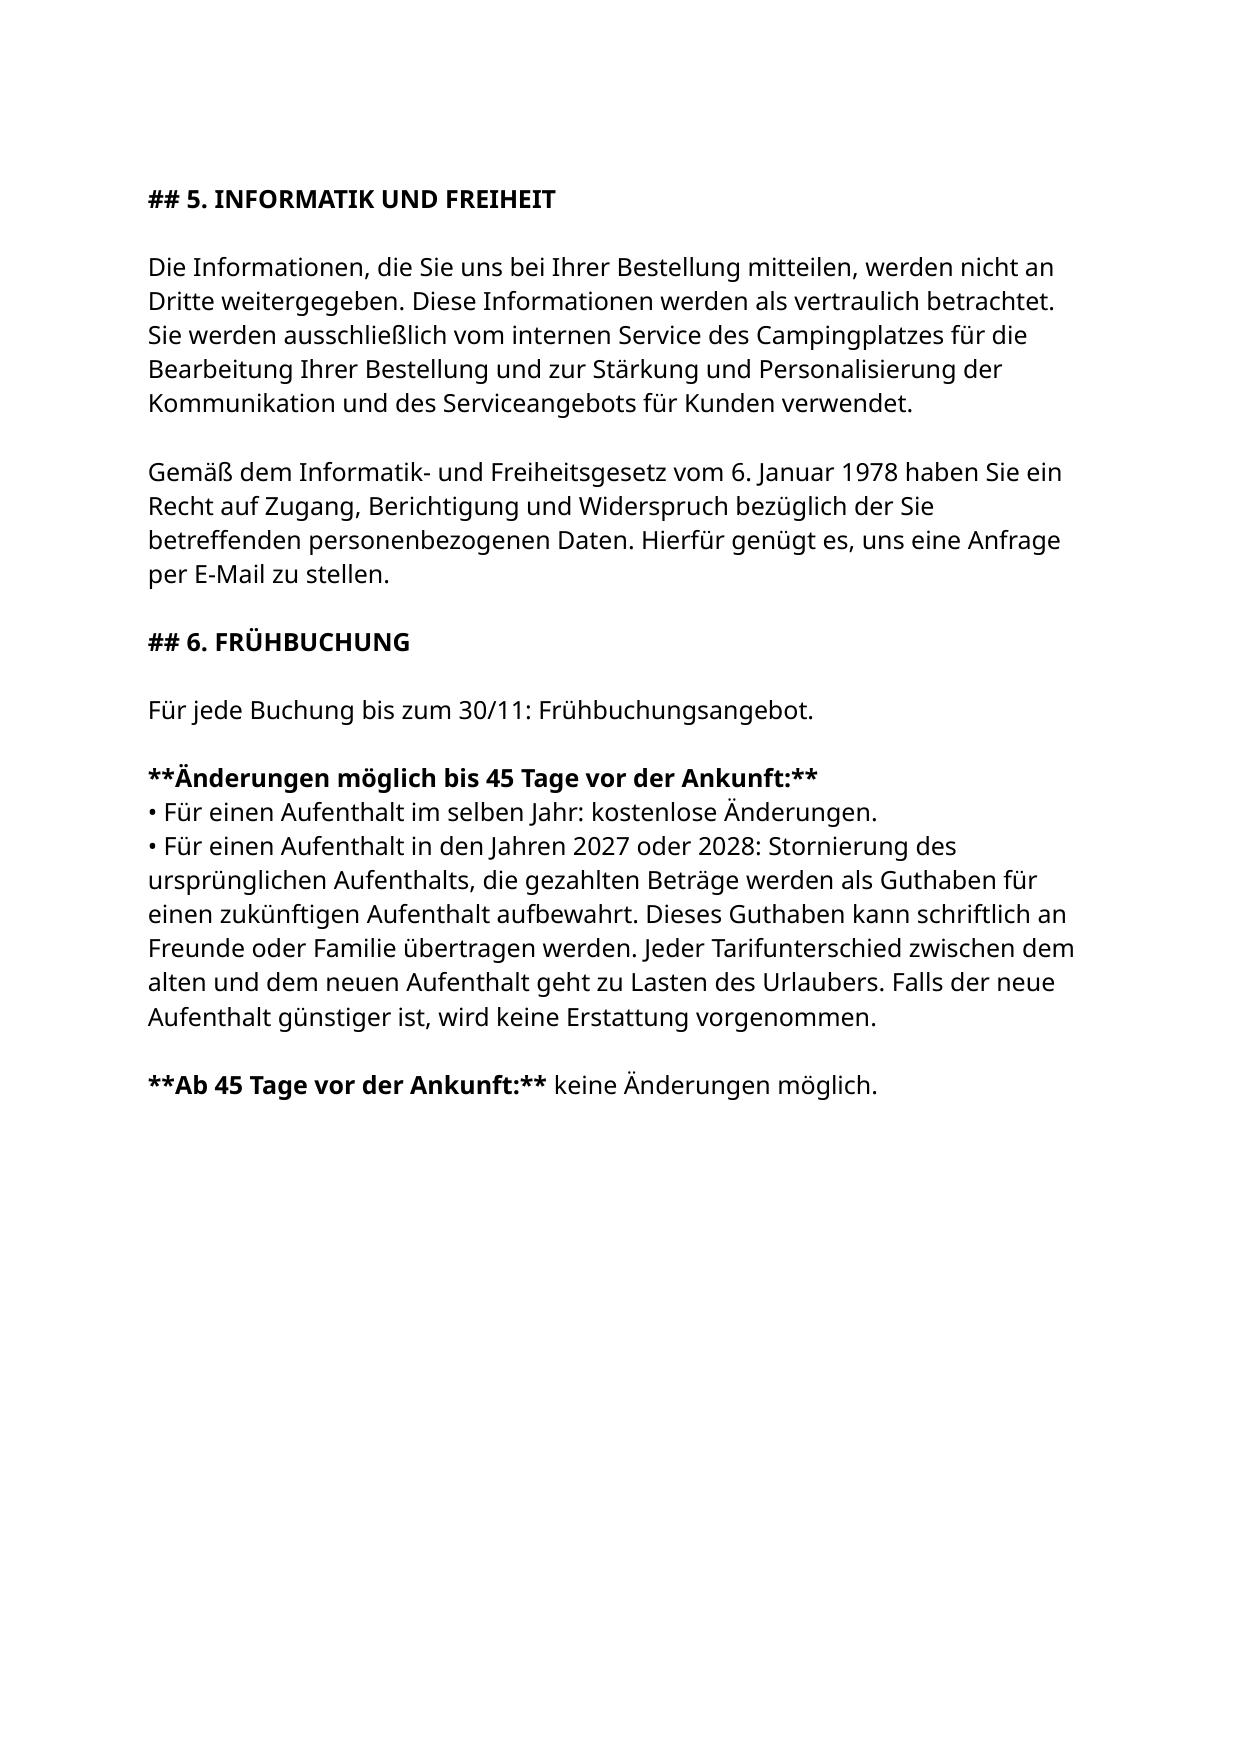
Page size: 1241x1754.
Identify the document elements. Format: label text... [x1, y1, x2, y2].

text Die Informationen, die Sie uns bei Ihrer Bestellung mitteilen, werden nicht an Dritte weitergegeben. Diese Informationen werden als vertraulich betrachtet. Sie werden ausschließlich vom internen Service des Campingplatzes für die Bearbeitung Ihrer Bestellung und zur Stärkung und Personalisierung der Kommunikation und des Serviceangebots für Kunden verwendet. [148, 250, 1093, 420]
text Gemäß dem Informatik- und Freiheitsgesetz vom 6. Januar 1978 haben Sie ein Recht auf Zugang, Berichtigung und Widerspruch bezüglich der Sie betreffenden personenbezogenen Daten. Hierfür genügt es, uns eine Anfrage per E-Mail zu stellen. [148, 454, 1093, 590]
text • Für einen Aufenthalt in den Jahren 2027 oder 2028: Stornierung des ursprünglichen Aufenthalts, die gezahlten Beträge werden als Guthaben für einen zukünftigen Aufenthalt aufbewahrt. Dieses Guthaben kann schriftlich an Freunde oder Familie übertragen werden. Jeder Tarifunterschied zwischen dem alten und dem neuen Aufenthalt geht zu Lasten des Urlaubers. Falls der neue Aufenthalt günstiger ist, wird keine Erstattung vorgenommen. [148, 829, 1093, 1033]
text ## 6. FRÜHBUCHUNG [148, 624, 1093, 658]
text • Für einen Aufenthalt im selben Jahr: kostenlose Änderungen. [148, 795, 1093, 829]
text ## 5. INFORMATIK UND FREIHEIT [148, 182, 1093, 216]
text Für jede Buchung bis zum 30/11: Frühbuchungsangebot. [148, 693, 1093, 727]
text **Ab 45 Tage vor der Ankunft:** keine Änderungen möglich. [148, 1067, 1093, 1101]
text **Änderungen möglich bis 45 Tage vor der Ankunft:** [148, 761, 1093, 795]
